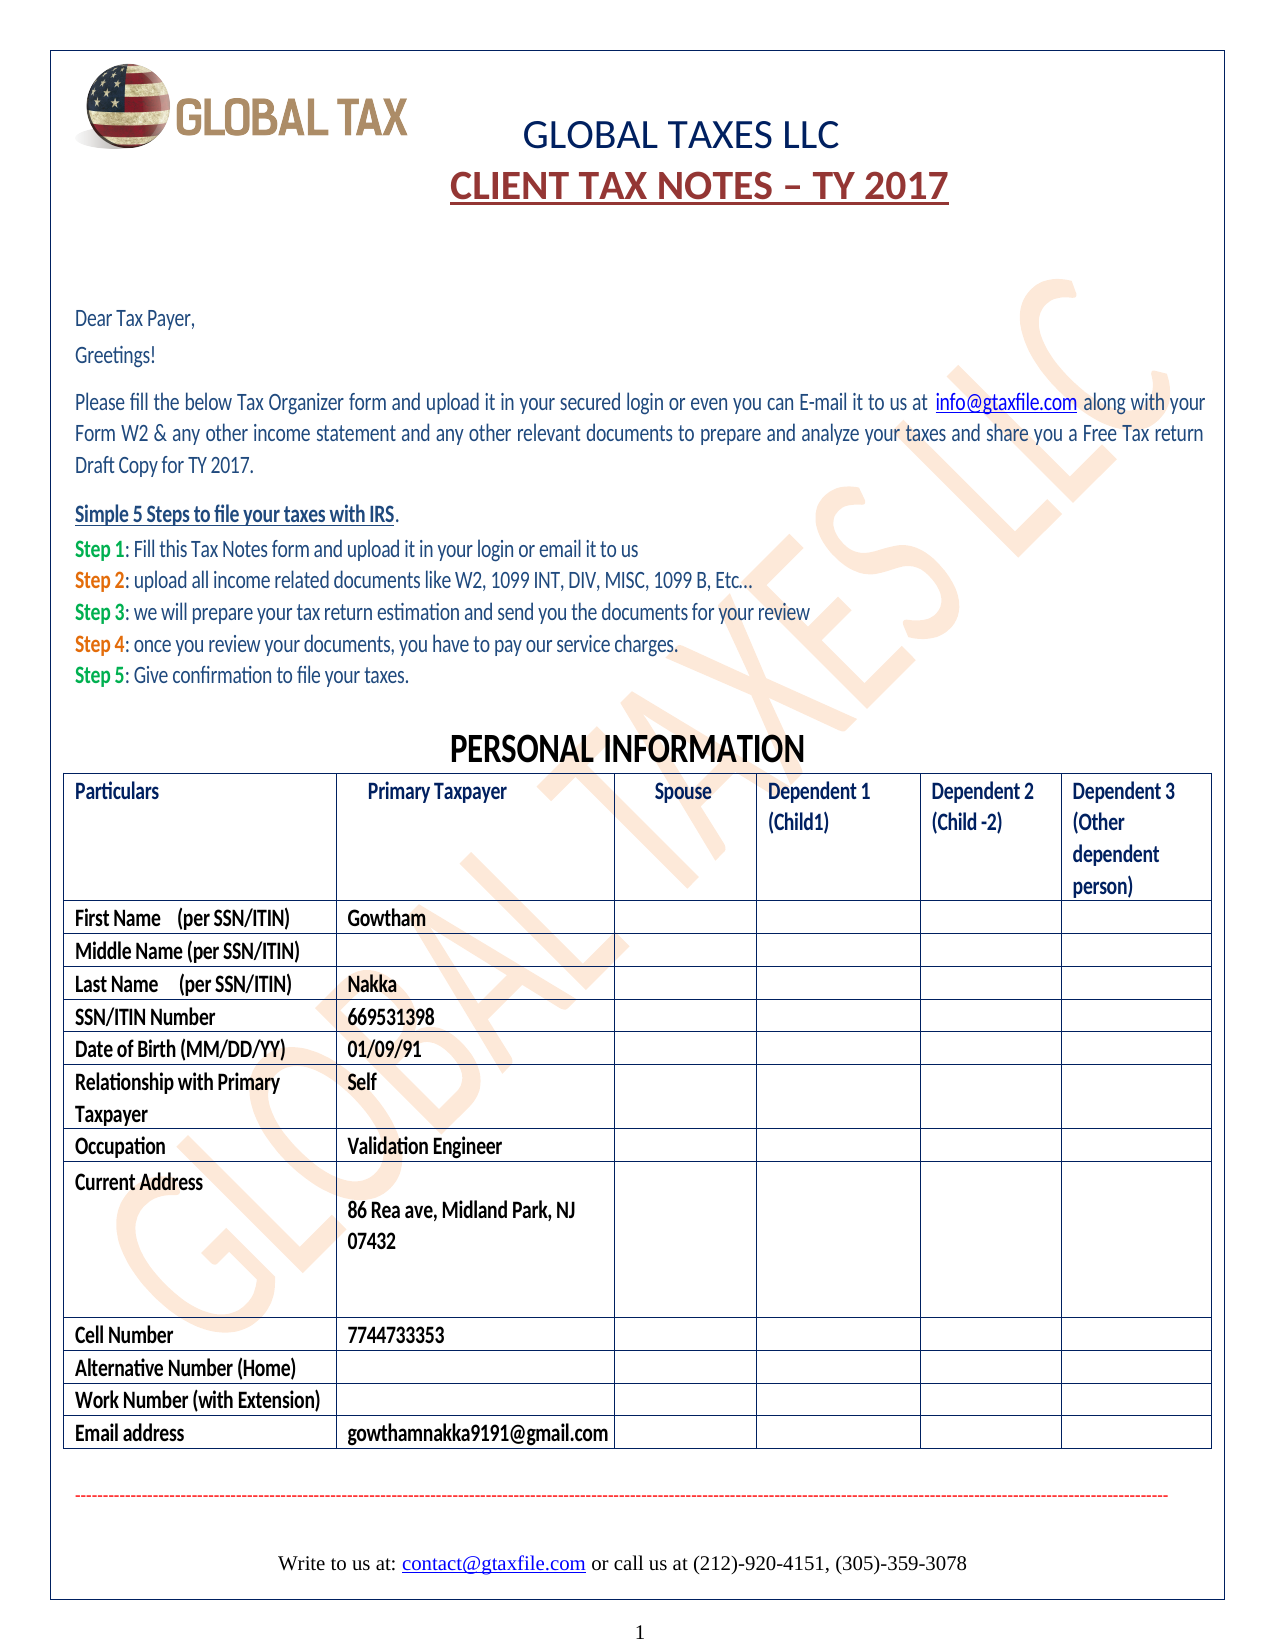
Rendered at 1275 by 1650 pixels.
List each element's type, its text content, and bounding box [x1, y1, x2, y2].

table_cell [757, 1384, 920, 1415]
table_cell 01/09/91 [337, 1032, 614, 1064]
text Simple 5 Steps to file your taxes with IRS. [75, 497, 1206, 529]
table_header Dependent 2 (Child -2) [921, 774, 1061, 900]
table_cell [1062, 934, 1211, 966]
table_cell [757, 901, 920, 933]
table_cell [757, 1162, 920, 1317]
table_cell [615, 934, 756, 966]
table_cell Current Address [64, 1162, 336, 1317]
text Step 1: Fill this Tax Notes form and upload it in your login or email it to us [75, 532, 1206, 563]
table_cell [615, 1032, 756, 1064]
table_cell [921, 1384, 1061, 1415]
table_cell [757, 934, 920, 966]
table_cell [1062, 1162, 1211, 1317]
table_cell [757, 967, 920, 998]
text Step 3: we will prepare your tax return estimation and send you the documents for your review [75, 595, 1206, 627]
table_cell Last Name (per SSN/ITIN) [64, 967, 336, 998]
table_cell [1062, 1384, 1211, 1415]
text CLIENT TAX NOTES – TY 2017 [375, 159, 1200, 209]
table_header Dependent 1 (Child1) [757, 774, 920, 900]
table_cell Date of Birth (MM/DD/YY) [64, 1032, 336, 1064]
text PERSONAL INFORMATION [375, 720, 1206, 773]
table_cell [921, 1351, 1061, 1382]
table_cell [757, 1416, 920, 1448]
text Please fill the below Tax Organizer form and upload it in your secured login or even you can E-mail it to us at info@gtaxfile.com along with your Form W2 & any other income statement and any other relevant documents to prepare and analyze your taxes and share you a Free Tax return Draft Copy for TY 2017. [75, 384, 1206, 479]
table_cell [921, 1129, 1061, 1161]
table_cell [921, 1318, 1061, 1350]
table_cell [337, 1384, 614, 1415]
table_cell [921, 901, 1061, 933]
table_cell [615, 1318, 756, 1350]
table_cell [1062, 1000, 1211, 1031]
table_cell [615, 1000, 756, 1031]
table_cell Work Number (with Extension) [64, 1384, 336, 1415]
table_cell [921, 1032, 1061, 1064]
table_cell [757, 1129, 920, 1161]
table_cell [921, 1416, 1061, 1448]
table_cell Cell Number [64, 1318, 336, 1350]
table_header Dependent 3 (Other dependent person) [1062, 774, 1211, 900]
table_cell [615, 901, 756, 933]
table_cell [757, 1318, 920, 1350]
table_cell [921, 1065, 1061, 1128]
table_cell [1062, 1032, 1211, 1064]
table_cell [1062, 1318, 1211, 1350]
table_header Particulars [64, 774, 336, 900]
table_cell Validation Engineer [337, 1129, 614, 1161]
table_header Spouse [615, 774, 756, 900]
table_cell Relationship with Primary Taxpayer [64, 1065, 336, 1128]
table_cell [921, 967, 1061, 998]
table_cell [337, 1351, 614, 1382]
table_cell [615, 967, 756, 998]
table_cell [1062, 1351, 1211, 1382]
table_cell Self [337, 1065, 614, 1128]
table_header Primary Taxpayer [337, 774, 614, 900]
table_cell [921, 1162, 1061, 1317]
picture [75, 63, 408, 149]
table_cell [757, 1032, 920, 1064]
table_cell [615, 1416, 756, 1448]
table_cell [615, 1351, 756, 1382]
table_cell [921, 1000, 1061, 1031]
table_cell [1062, 901, 1211, 933]
table_cell Occupation [64, 1129, 336, 1161]
table_cell [1062, 1065, 1211, 1128]
table_cell 86 Rea ave, Midland Park, NJ 07432 [337, 1162, 614, 1317]
table_cell Nakka [337, 967, 614, 998]
table_cell [757, 1351, 920, 1382]
table_cell SSN/ITIN Number [64, 1000, 336, 1031]
table_cell Middle Name (per SSN/ITIN) [64, 934, 336, 966]
text Greetings! [75, 338, 1206, 369]
table_cell [757, 1000, 920, 1031]
table_cell Gowtham [337, 901, 614, 933]
table_cell [1062, 1129, 1211, 1161]
table_cell 7744733353 [337, 1318, 614, 1350]
text Step 2: upload all income related documents like W2, 1099 INT, DIV, MISC, 1099 B, Etc… [75, 563, 1206, 595]
table_cell Email address [64, 1416, 336, 1448]
table_cell [921, 934, 1061, 966]
table_cell [1062, 1416, 1211, 1448]
table_cell [757, 1065, 920, 1128]
table_cell Alternative Number (Home) [64, 1351, 336, 1382]
text Step 5: Give confirmation to file your taxes. [75, 658, 1206, 690]
table_cell [615, 1129, 756, 1161]
table_cell First Name (per SSN/ITIN) [64, 901, 336, 933]
table_cell [1062, 967, 1211, 998]
text Dear Tax Payer, [75, 301, 1206, 333]
table_cell gowthamnakka9191@gmail.com [337, 1416, 614, 1448]
table_cell [615, 1065, 756, 1128]
table_cell [337, 934, 614, 966]
text Step 4: once you review your documents, you have to pay our service charges. [75, 627, 1206, 658]
table_cell [615, 1162, 756, 1317]
table_cell [615, 1384, 756, 1415]
table_cell 669531398 [337, 1000, 614, 1031]
